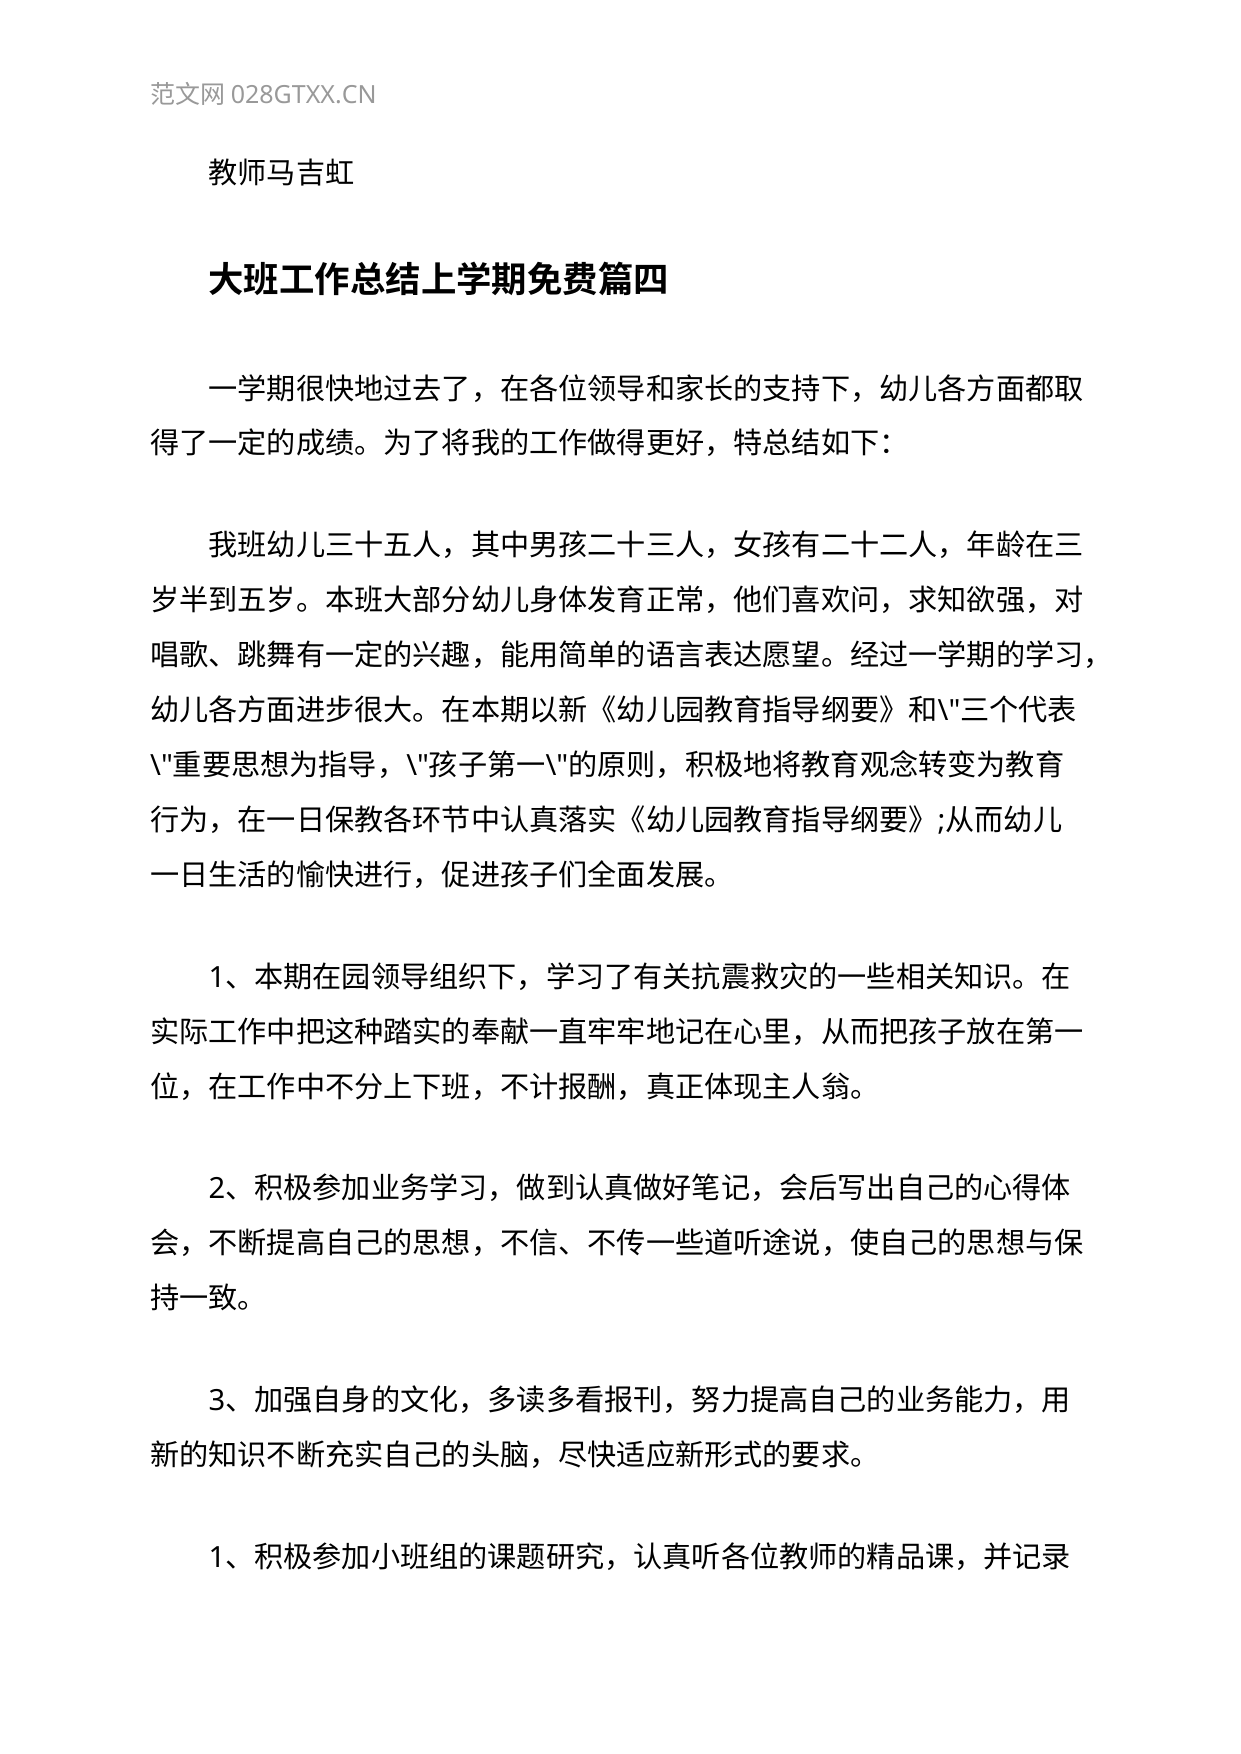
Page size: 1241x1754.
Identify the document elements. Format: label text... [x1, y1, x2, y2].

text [150, 1533, 1090, 1576]
text 3、加强自身的文化，多读多看报刊，努力提高自己的业务能力，用新的知识不断充实自己的头脑，尽快适应新形式的要求。 [150, 1377, 1090, 1474]
text 我班幼儿三十五人，其中男孩二十三人，女孩有二十二人，年龄在三岁半到五岁。本班大部分幼儿身体发育正常，他们喜欢问，求知欲强，对唱歌、跳舞有一定的兴趣，能用简单的语言表达愿望。经过一学期的学习，幼儿各方面进步很大。在本期以新《幼儿园教育指导纲要》和\"三个代表\"重要思想为指导，\"孩子第一\"的原则，积极地将教育观念转变为教育行为，在一日保教各环节中认真落实《幼儿园教育指导纲要》;从而幼儿一日生活的愉快进行，促进孩子们全面发展。 [150, 522, 1090, 894]
text 2、积极参加业务学习，做到认真做好笔记，会后写出自己的心得体会，不断提高自己的思想，不信、不传一些道听途说，使自己的思想与保持一致。 [150, 1165, 1090, 1317]
text 大班工作总结上学期免费篇四 [150, 252, 1090, 303]
text 教师马吉虹 [150, 150, 1090, 192]
text 一学期很快地过去了，在各位领导和家长的支持下，幼儿各方面都取得了一定的成绩。为了将我的工作做得更好，特总结如下： [150, 365, 1090, 462]
text 1、本期在园领导组织下，学习了有关抗震救灾的一些相关知识。在实际工作中把这种踏实的奉献一直牢牢地记在心里，从而把孩子放在第一位，在工作中不分上下班，不计报酬，真正体现主人翁。 [150, 953, 1090, 1106]
